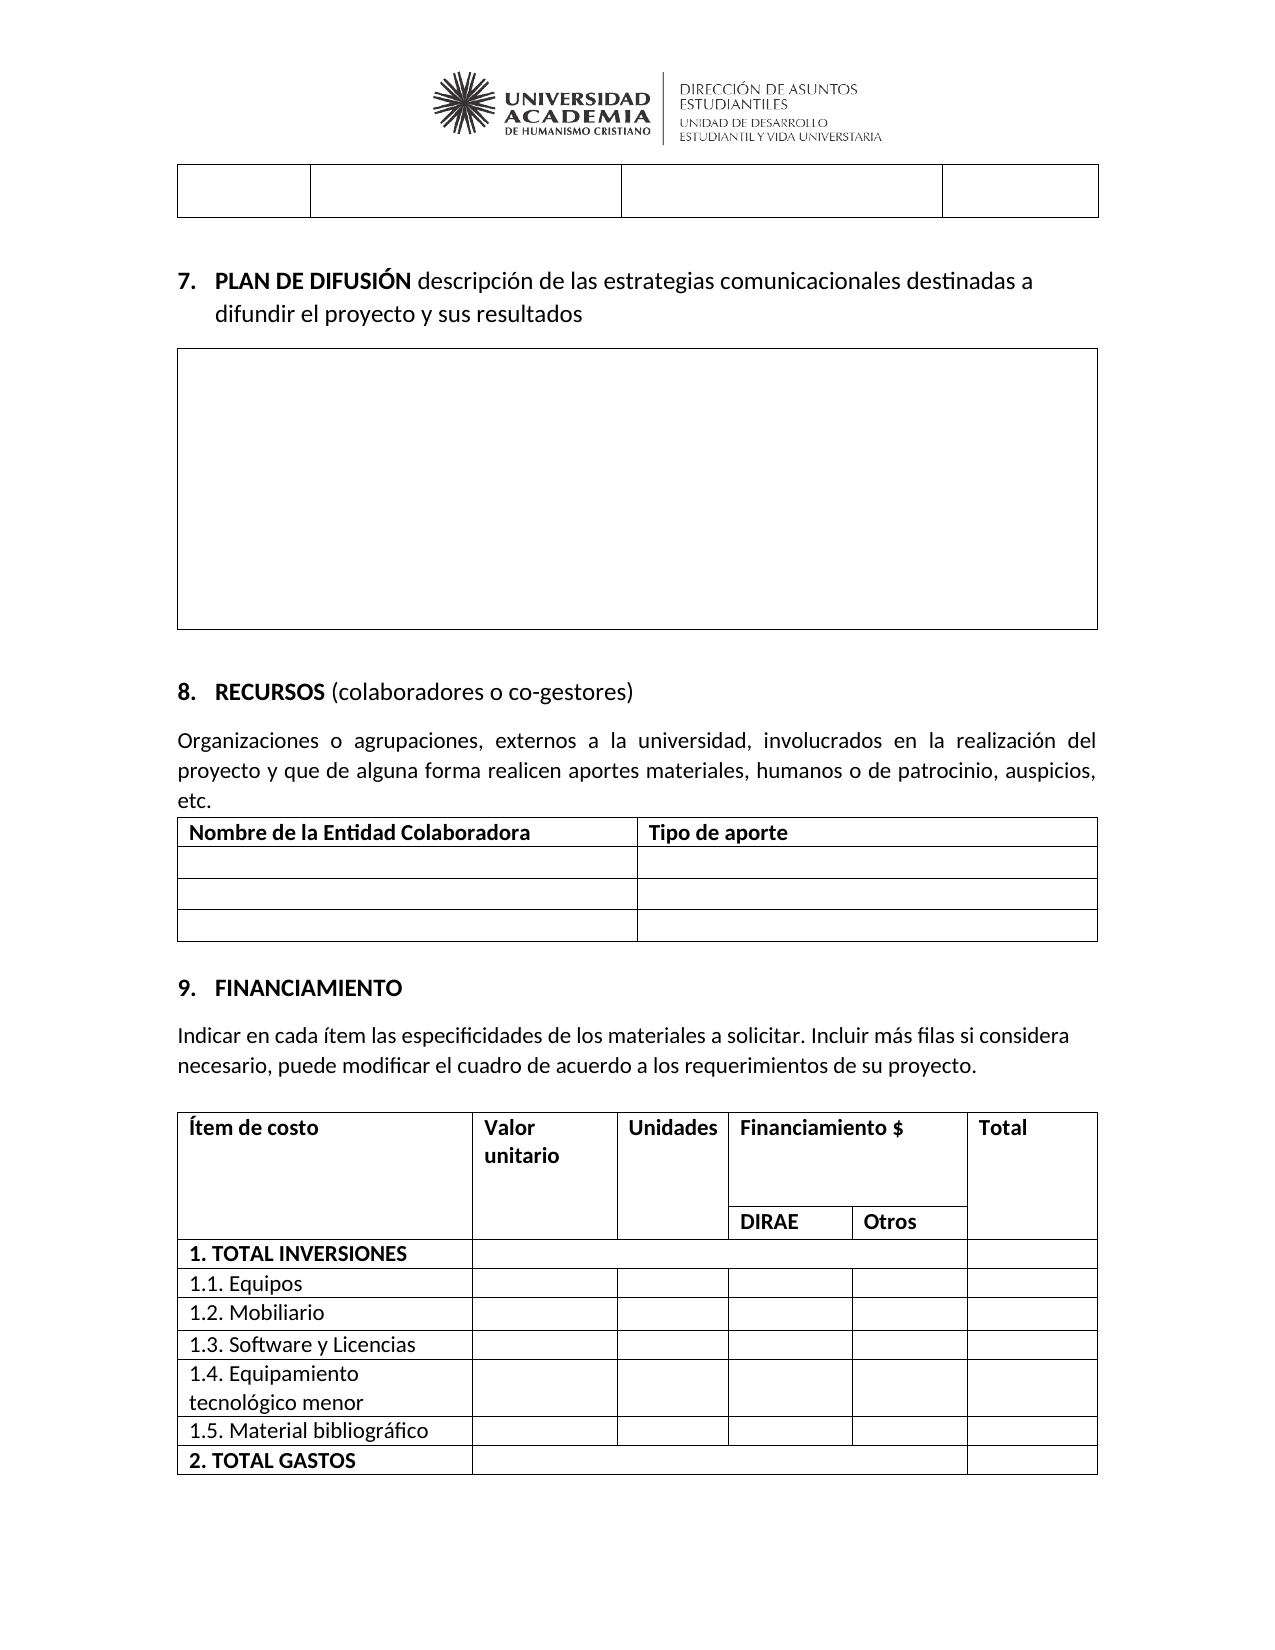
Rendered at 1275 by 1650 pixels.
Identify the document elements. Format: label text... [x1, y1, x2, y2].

table_cell [311, 165, 621, 217]
table_header Total [968, 1113, 1097, 1238]
text Indicar en cada ítem las especificidades de los materiales a solicitar. Incluir más filas si considera necesario, puede modificar el cuadro de acuerdo a los requerimientos de su proyecto. [177, 1021, 1098, 1079]
table_cell [622, 165, 942, 217]
table_header Ítem de costo [178, 1113, 472, 1238]
table_cell [968, 1269, 1097, 1297]
table_cell [473, 1417, 617, 1445]
table_cell [853, 1417, 967, 1445]
table_cell [968, 1360, 1097, 1416]
table_cell [178, 165, 310, 217]
table_cell [638, 847, 1097, 877]
text Organizaciones o agrupaciones, externos a la universidad, involucrados en la realización del proyecto y que de alguna forma realicen aportes materiales, humanos o de patrocinio, auspicios, etc. [177, 726, 1098, 814]
list FINANCIAMIENTO [177, 972, 1098, 1002]
list PLAN DE DIFUSIÓN descripción de las estrategias comunicacionales destinadas a difundir el proyecto y sus resultados [177, 265, 1098, 328]
table_cell 2. TOTAL GASTOS OPERATIVOS [178, 1446, 472, 1474]
table_cell [618, 1417, 728, 1445]
list RECURSOS (colaboradores o co-gestores) [177, 677, 1098, 707]
table_cell [178, 847, 637, 877]
table_cell [638, 879, 1097, 909]
table_header Unidades [618, 1113, 728, 1238]
table_cell [473, 1331, 617, 1358]
table_cell [853, 1360, 967, 1416]
table_cell [729, 1360, 852, 1416]
table_cell [473, 1446, 967, 1474]
table_cell [853, 1331, 967, 1358]
table_cell 1. TOTAL INVERSIONES [178, 1240, 472, 1268]
table_cell [968, 1298, 1097, 1329]
table_header [178, 349, 1097, 629]
table_header Financiamiento $ [729, 1113, 967, 1206]
table_cell [943, 165, 1098, 217]
table_header Valor unitario [473, 1113, 617, 1238]
table_cell DIRAE [729, 1207, 852, 1238]
table_cell [178, 910, 637, 941]
table_cell [178, 879, 637, 909]
table_cell [729, 1417, 852, 1445]
table_cell [729, 1298, 852, 1329]
table_cell 1.1. Equipos [178, 1269, 472, 1297]
table_cell 1.3. Software y Licencias [178, 1331, 472, 1358]
table_header Tipo de aporte [638, 818, 1097, 846]
table_cell 1.5. Material bibliográfico [178, 1417, 472, 1445]
table_cell 1.4. Equipamiento tecnológico menor [178, 1360, 472, 1416]
table_cell 1.2. Mobiliario [178, 1298, 472, 1329]
table_cell [618, 1269, 728, 1297]
table_cell [729, 1331, 852, 1358]
table_cell [638, 910, 1097, 941]
table_header Nombre de la Entidad Colaboradora [178, 818, 637, 846]
table_cell [473, 1269, 617, 1297]
picture [427, 67, 888, 149]
table_cell [968, 1240, 1097, 1268]
table_cell [853, 1298, 967, 1329]
table_cell [473, 1240, 967, 1268]
table_cell [618, 1360, 728, 1416]
table_cell [473, 1360, 617, 1416]
table_cell Otros [853, 1207, 967, 1238]
table_cell [968, 1446, 1097, 1474]
table_cell [473, 1298, 617, 1329]
table_cell [853, 1269, 967, 1297]
table_cell [618, 1298, 728, 1329]
table_cell [618, 1331, 728, 1358]
table_cell [968, 1417, 1097, 1445]
table_cell [968, 1331, 1097, 1358]
table_cell [729, 1269, 852, 1297]
